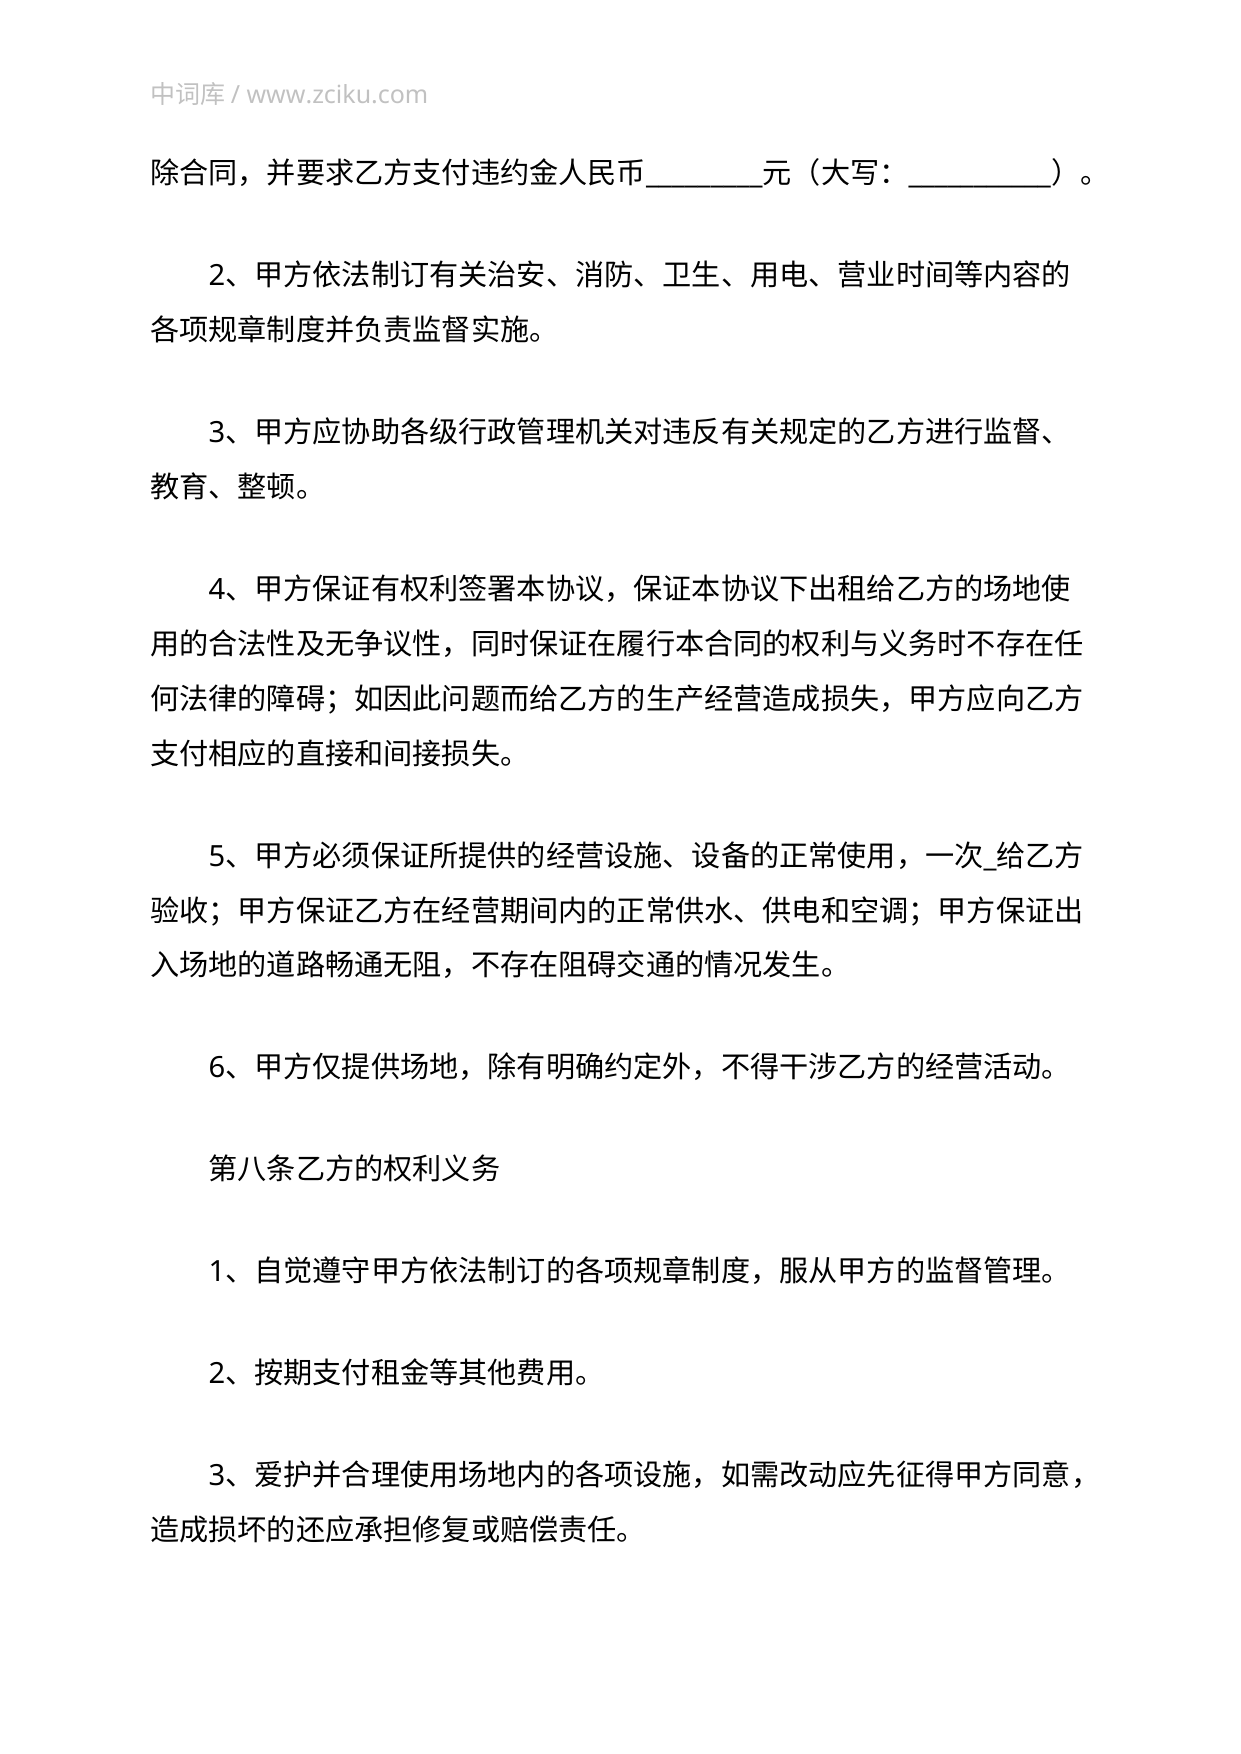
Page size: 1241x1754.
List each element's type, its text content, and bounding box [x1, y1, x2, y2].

text 第八条乙方的权利义务 [150, 1146, 1090, 1188]
text 3、甲方应协助各级行政管理机关对违反有关规定的乙方进行监督、教育、整顿。 [150, 409, 1090, 506]
text 2、甲方依法制订有关治安、消防、卫生、用电、营业时间等内容的各项规章制度并负责监督实施。 [150, 252, 1090, 349]
text 2、按期支付租金等其他费用。 [150, 1349, 1090, 1392]
text 5、甲方必须保证所提供的经营设施、设备的正常使用，一次_给乙方验收；甲方保证乙方在经营期间内的正常供水、供电和空调；甲方保证出入场地的道路畅通无阻，不存在阻碍交通的情况发生。 [150, 832, 1090, 984]
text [150, 150, 1090, 192]
text 3、爱护并合理使用场地内的各项设施，如需改动应先征得甲方同意，造成损坏的还应承担修复或赔偿责任。 [150, 1451, 1090, 1549]
text 4、甲方保证有权利签署本协议，保证本协议下出租给乙方的场地使用的合法性及无争议性，同时保证在履行本合同的权利与义务时不存在任何法律的障碍；如因此问题而给乙方的生产经营造成损失，甲方应向乙方支付相应的直接和间接损失。 [150, 566, 1090, 773]
text 1、自觉遵守甲方依法制订的各项规章制度，服从甲方的监督管理。 [150, 1247, 1090, 1290]
text 6、甲方仅提供场地，除有明确约定外，不得干涉乙方的经营活动。 [150, 1044, 1090, 1086]
